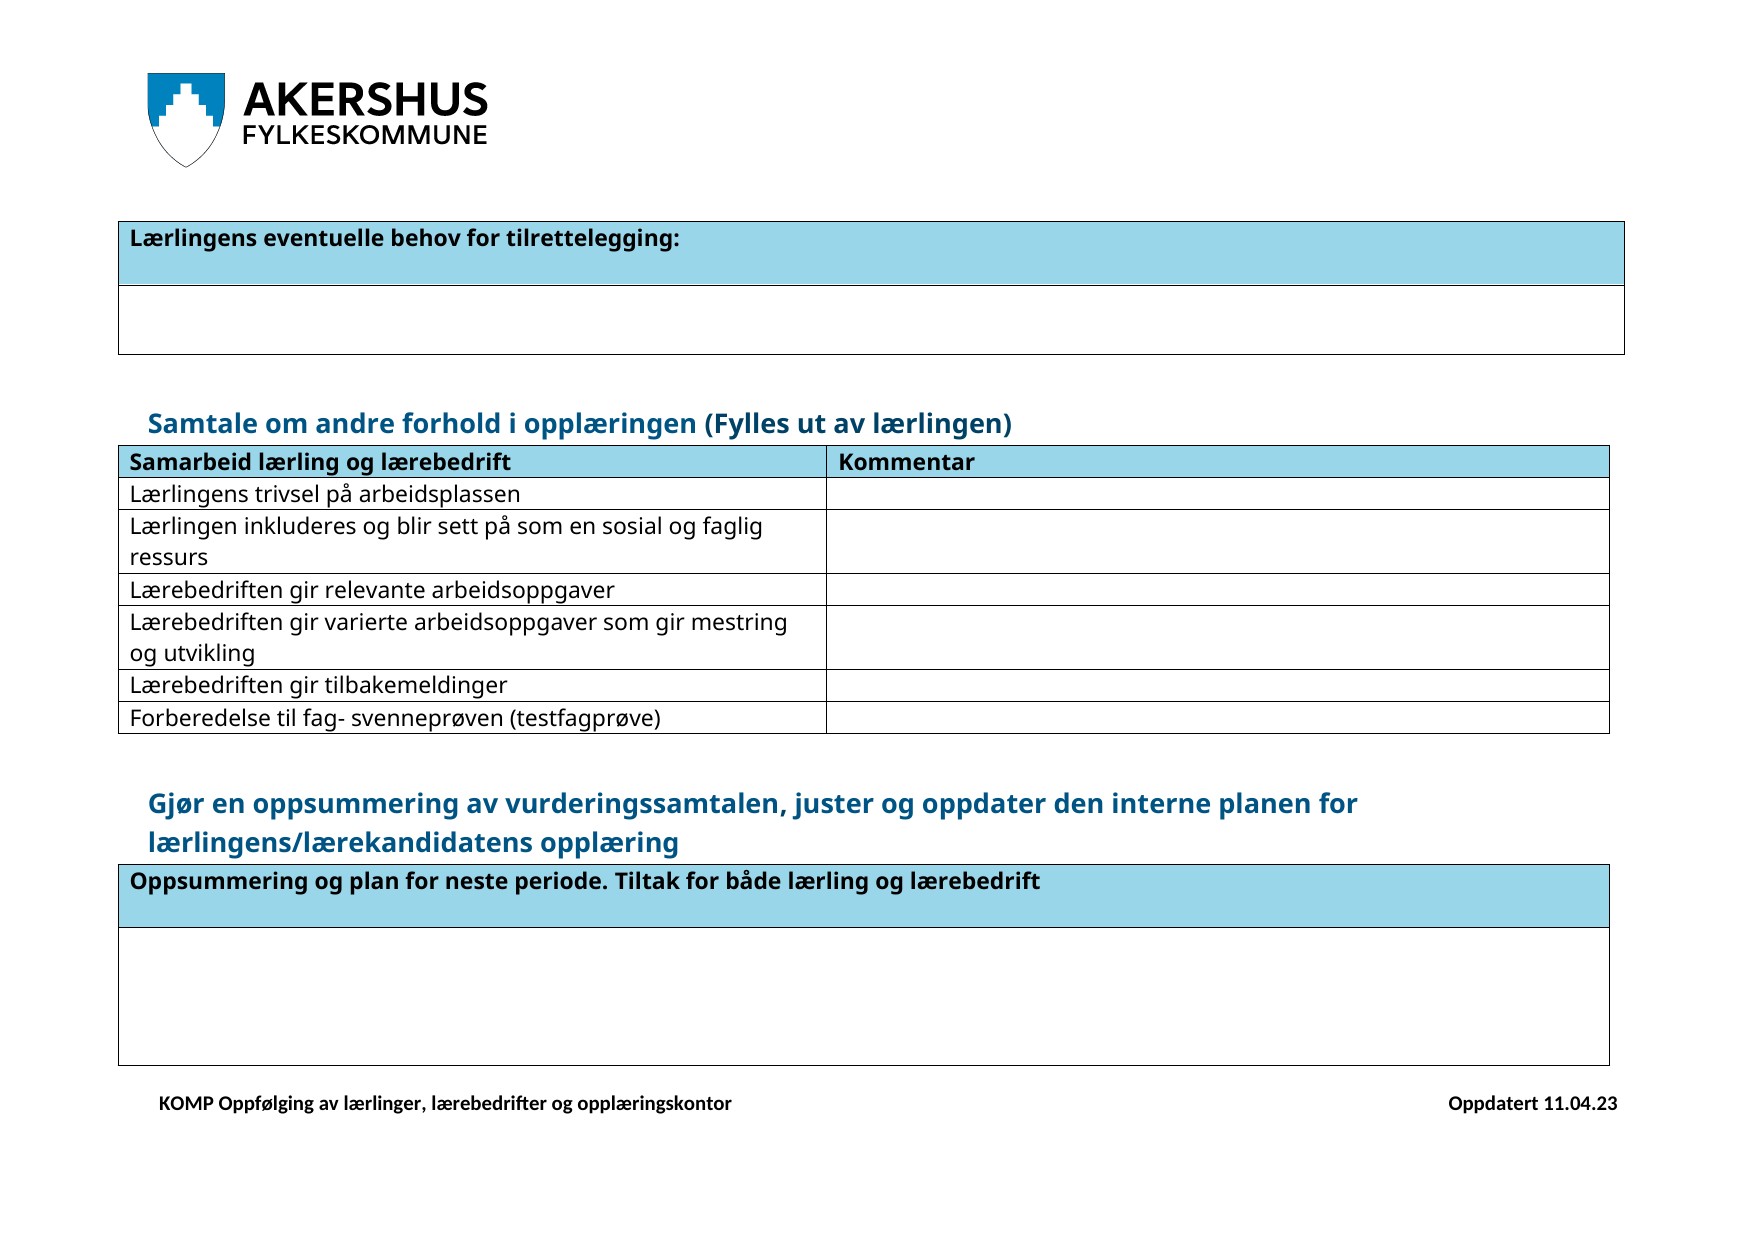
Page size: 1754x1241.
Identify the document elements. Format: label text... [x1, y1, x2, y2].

table_cell Lærlingen inkluderes og blir sett på som en sosial og faglig ressurs [119, 510, 826, 573]
table_cell [827, 478, 1609, 509]
table_cell Lærebedriften gir tilbakemeldinger [119, 670, 826, 701]
table_header Lærlingens eventuelle behov for tilrettelegging: [119, 222, 1624, 284]
table_cell Lærebedriften gir varierte arbeidsoppgaver som gir mestring og utvikling [119, 606, 826, 668]
table_cell [827, 606, 1609, 668]
picture [147, 73, 502, 168]
table_cell [119, 928, 1609, 1064]
table_cell [827, 510, 1609, 573]
table_cell Forberedelse til fag- svenneprøven (testfagprøve) [119, 702, 826, 733]
subtitle Gjør en oppsummering av vurderingssamtalen, juster og oppdater den interne planen for lærlingens/lærekandidatens opplæring [148, 784, 1606, 861]
table_header Oppsummering og plan for neste periode. Tiltak for både lærling og lærebedrift [119, 865, 1609, 927]
table_header Samarbeid lærling og lærebedrift [119, 446, 826, 477]
table_cell Lærebedriften gir relevante arbeidsoppgaver [119, 574, 826, 605]
table_cell Lærlingens trivsel på arbeidsplassen [119, 478, 826, 509]
table_cell [119, 286, 1624, 354]
table_cell [827, 574, 1609, 605]
table_cell [827, 702, 1609, 733]
subtitle Samtale om andre forhold i opplæringen (Fylles ut av lærlingen) [148, 405, 1606, 442]
table_header Kommentar [827, 446, 1609, 477]
table_cell [827, 670, 1609, 701]
